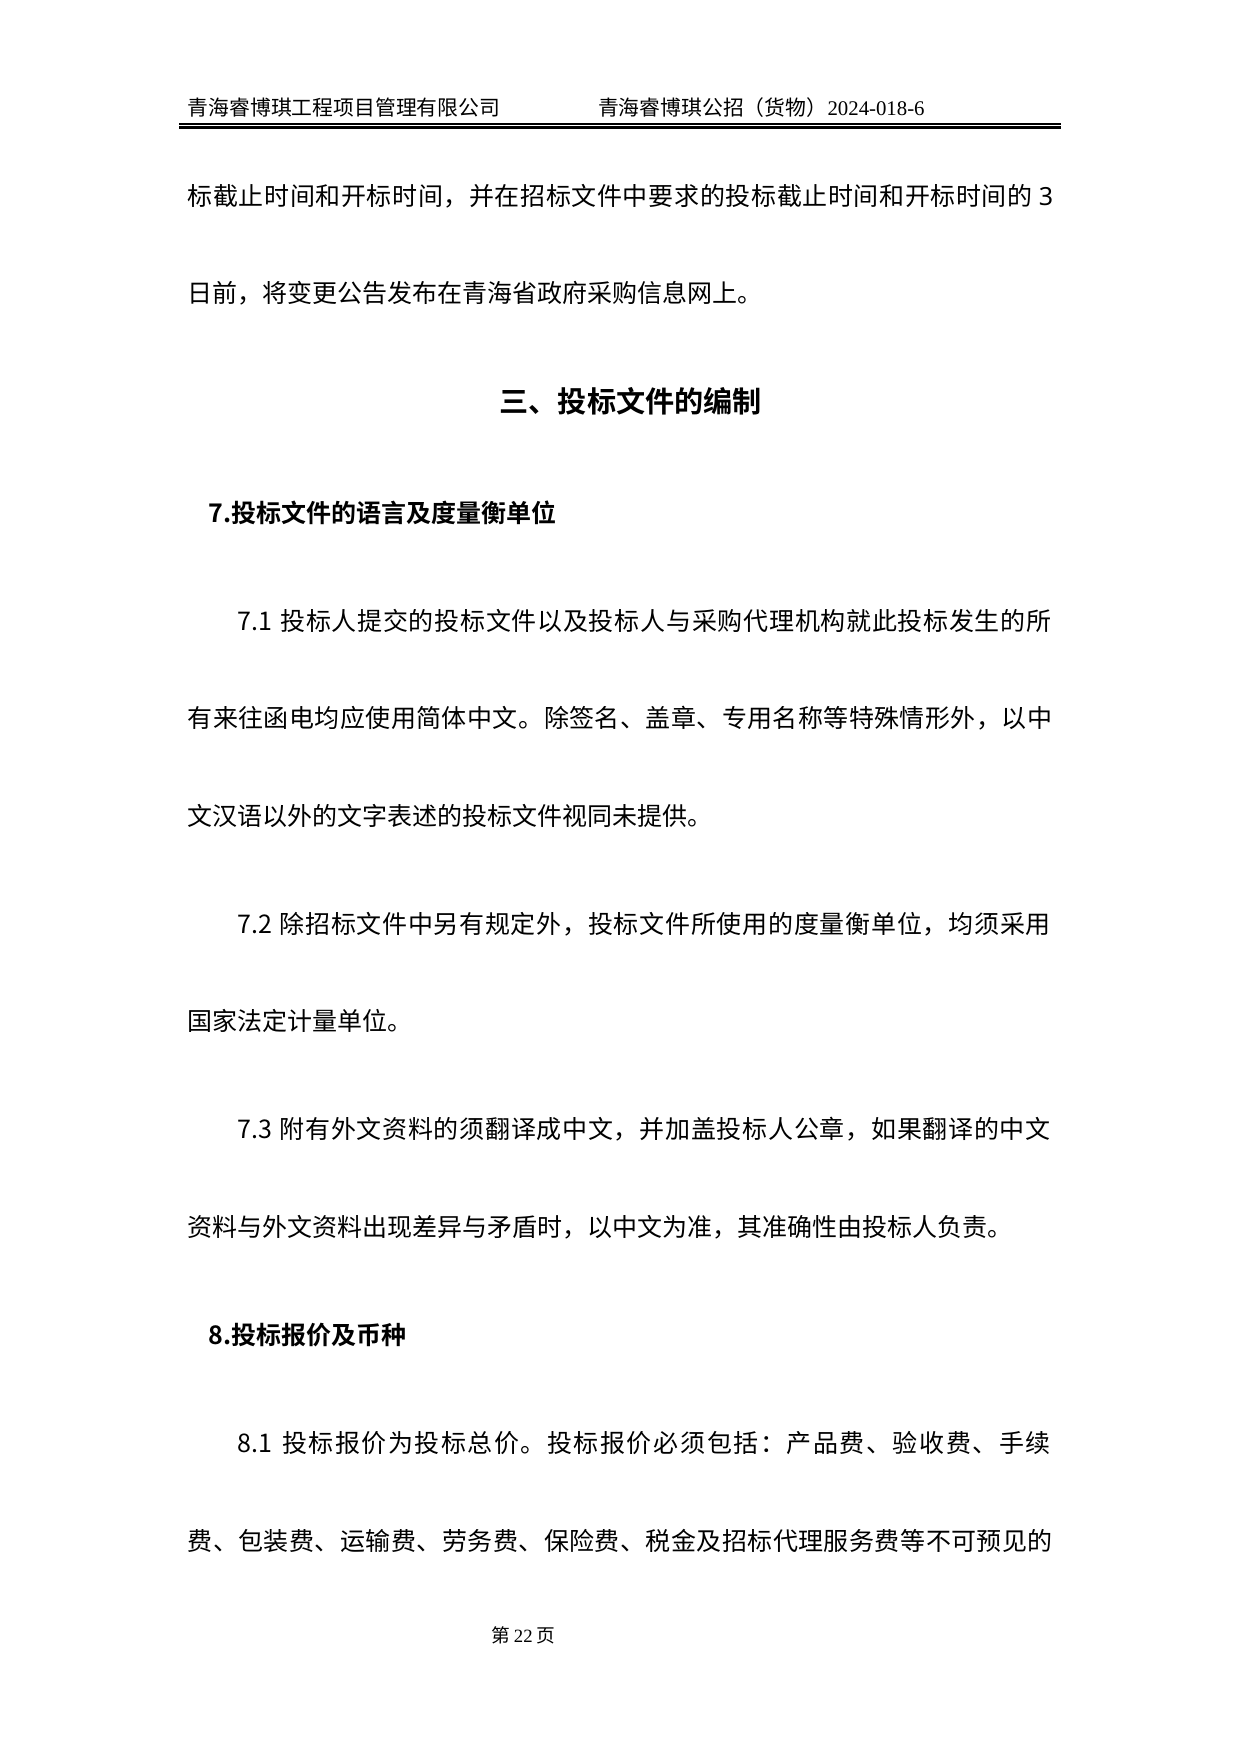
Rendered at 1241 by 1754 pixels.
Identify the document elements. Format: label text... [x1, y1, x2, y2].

text 三、投标文件的编制 [187, 368, 1053, 433]
text 8.投标报价及币种 [187, 1301, 1053, 1366]
text 7.2 除招标文件中另有规定外，投标文件所使用的度量衡单位，均须采用国家法定计量单位。 [187, 890, 1053, 1052]
text 7.投标文件的语言及度量衡单位 [187, 479, 1053, 544]
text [187, 1409, 1053, 1572]
text 7.1 投标人提交的投标文件以及投标人与采购代理机构就此投标发生的所有来往函电均应使用简体中文。除签名、盖章、专用名称等特殊情形外，以中文汉语以外的文字表述的投标文件视同未提供。 [187, 587, 1053, 847]
text 7.3 附有外文资料的须翻译成中文，并加盖投标人公章，如果翻译的中文资料与外文资料出现差异与矛盾时，以中文为准，其准确性由投标人负责。 [187, 1096, 1053, 1258]
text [187, 162, 1053, 324]
